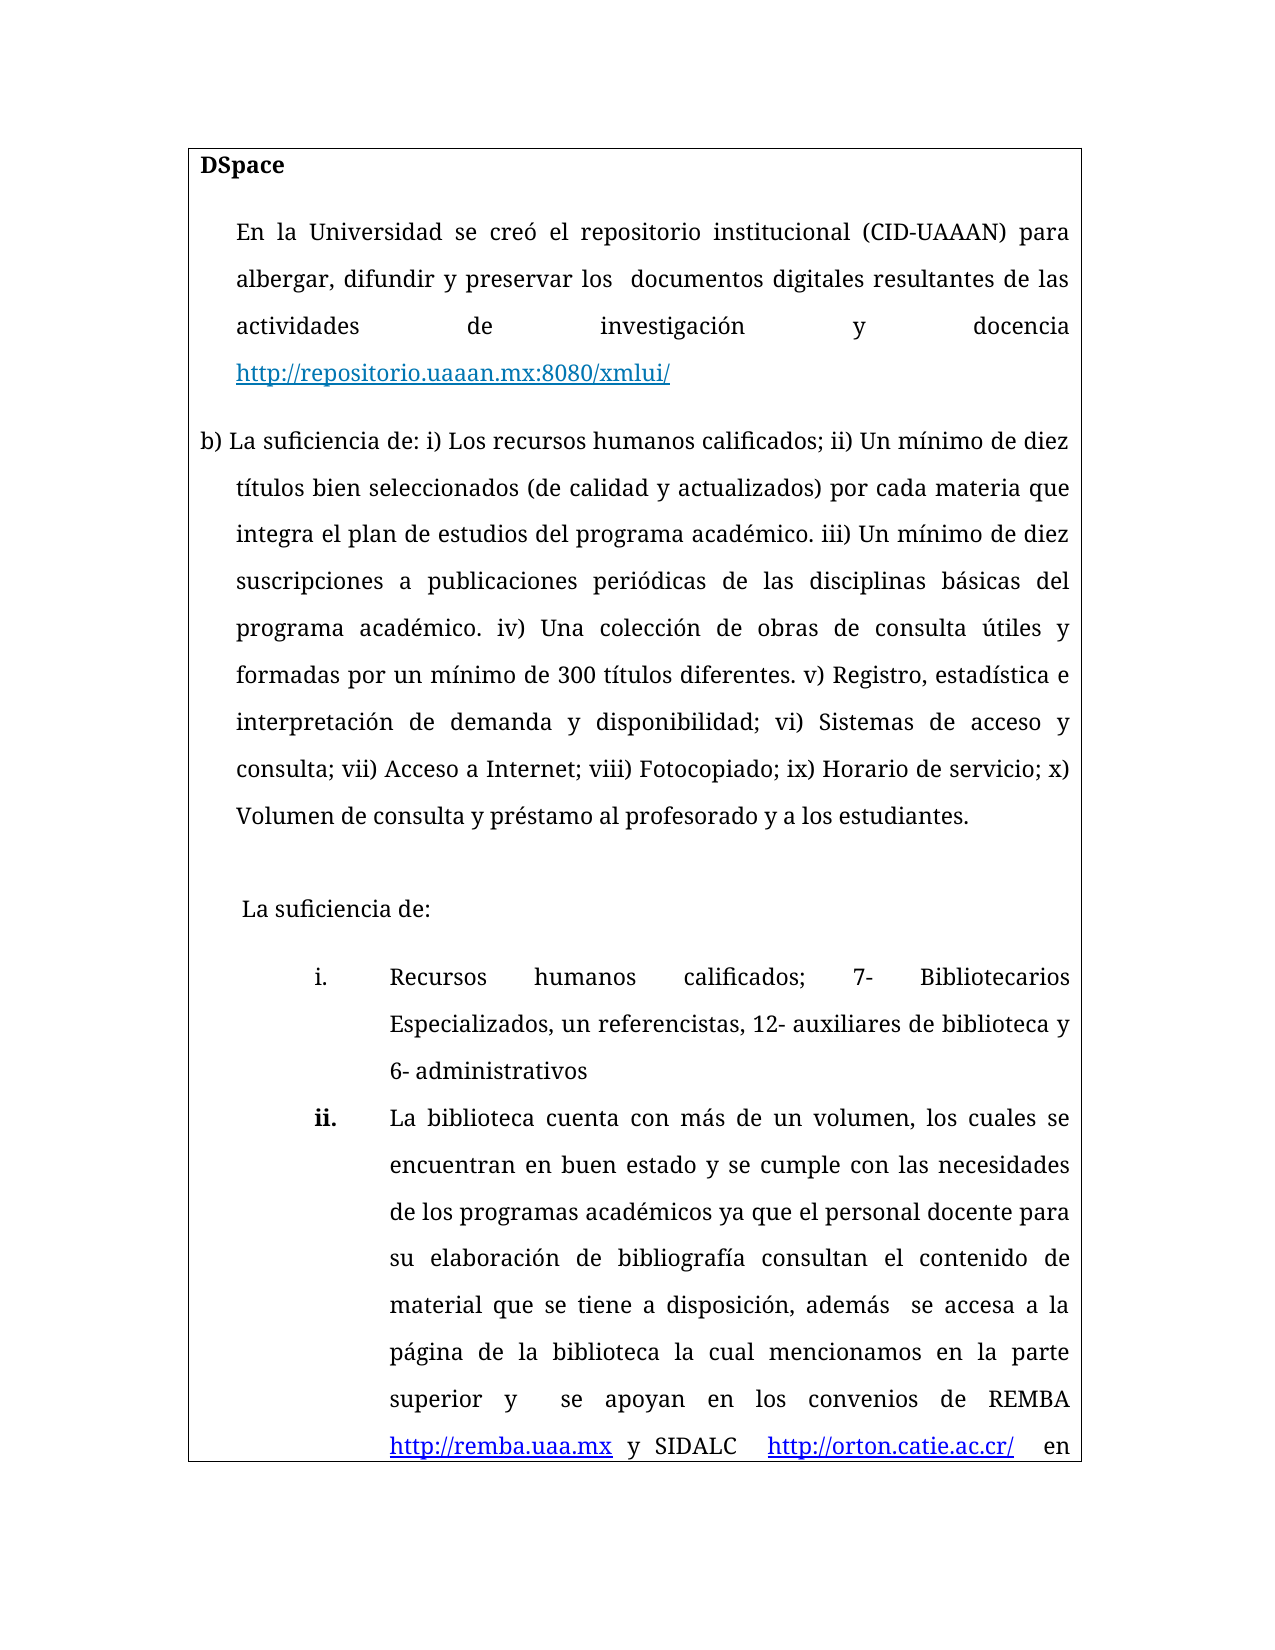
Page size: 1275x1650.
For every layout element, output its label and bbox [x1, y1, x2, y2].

table_cell [189, 149, 1081, 1461]
